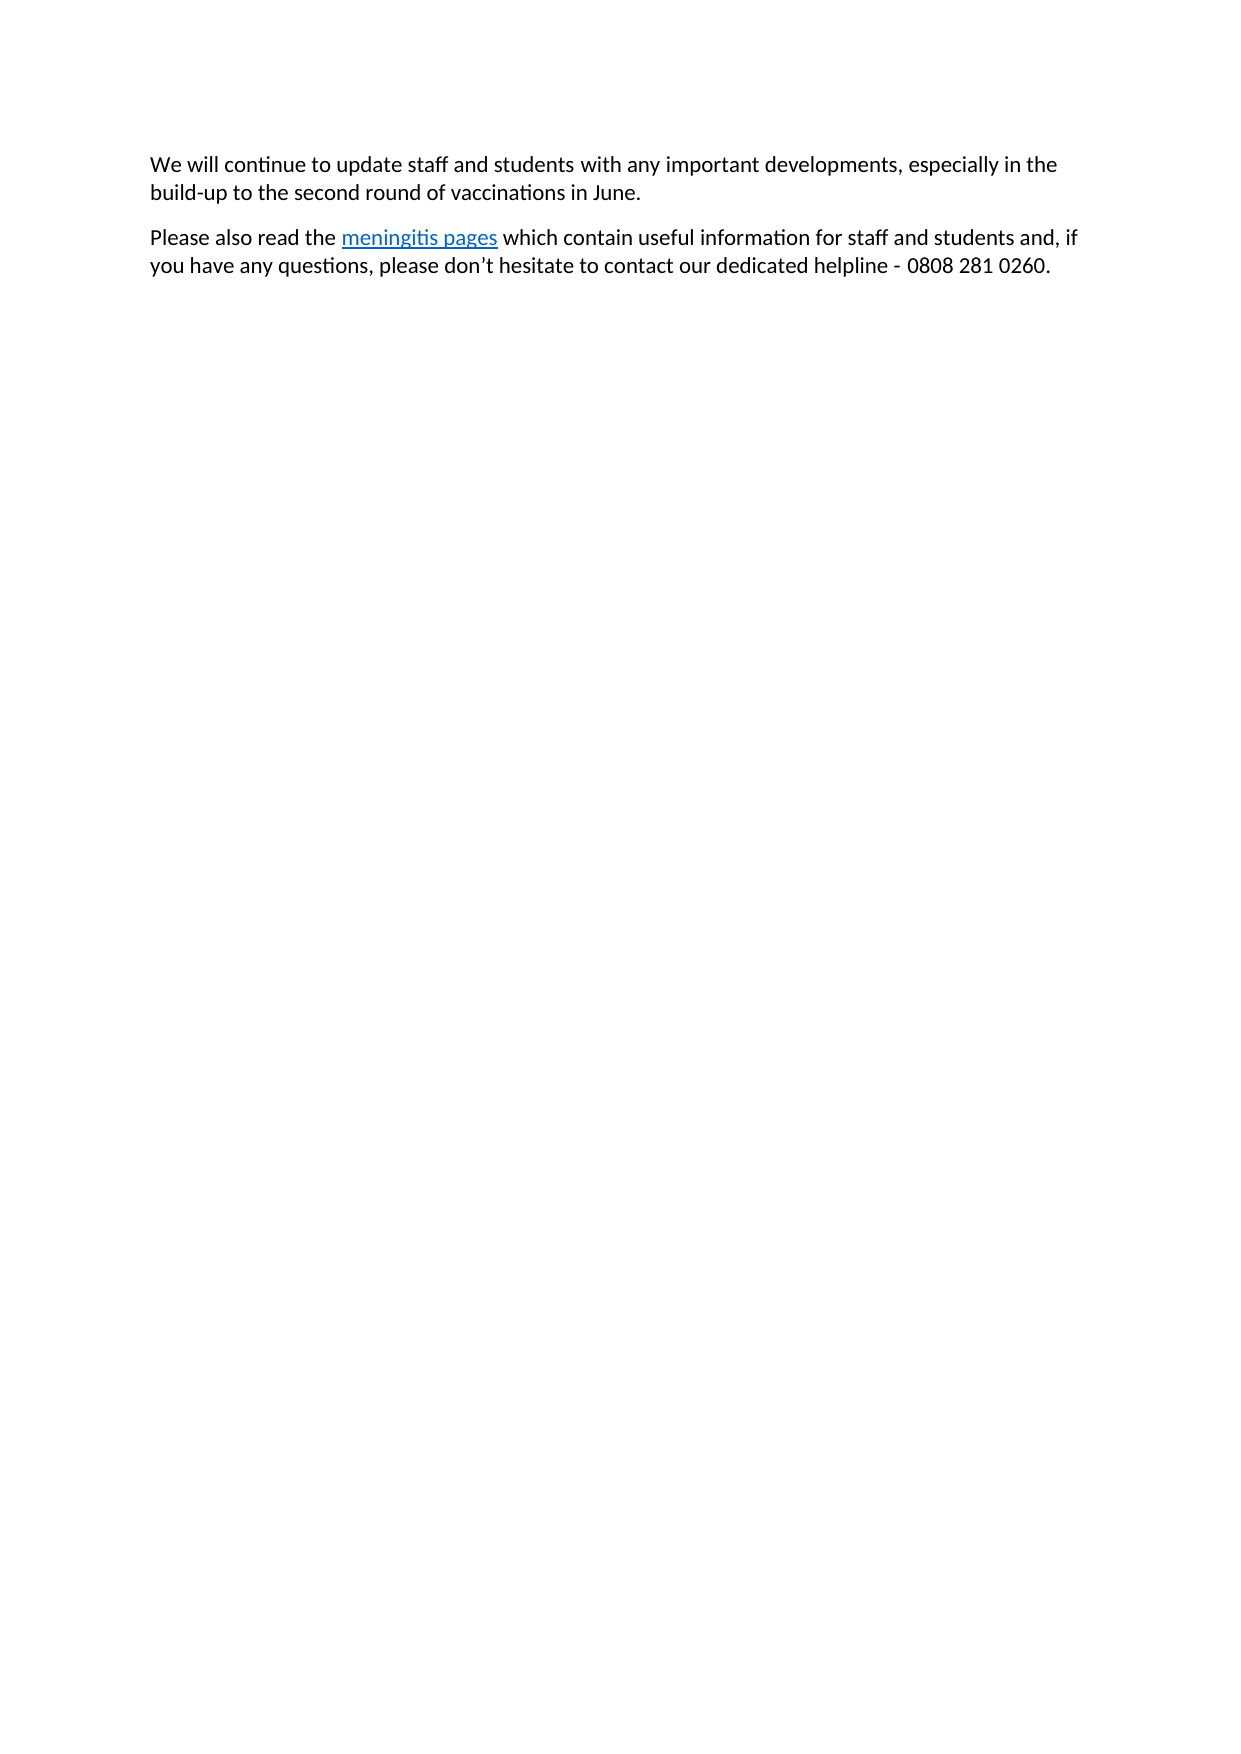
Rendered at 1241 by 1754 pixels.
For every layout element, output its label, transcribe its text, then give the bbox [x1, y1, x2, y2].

text We will continue to update staff and students with any important developments, especially in the build-up to the second round of vaccinations in June. [150, 150, 1090, 206]
text Please also read the meningitis pages which contain useful information for staff and students and, if you have any questions, please don’t hesitate to contact our dedicated helpline - 0808 281 0260. [150, 223, 1090, 279]
